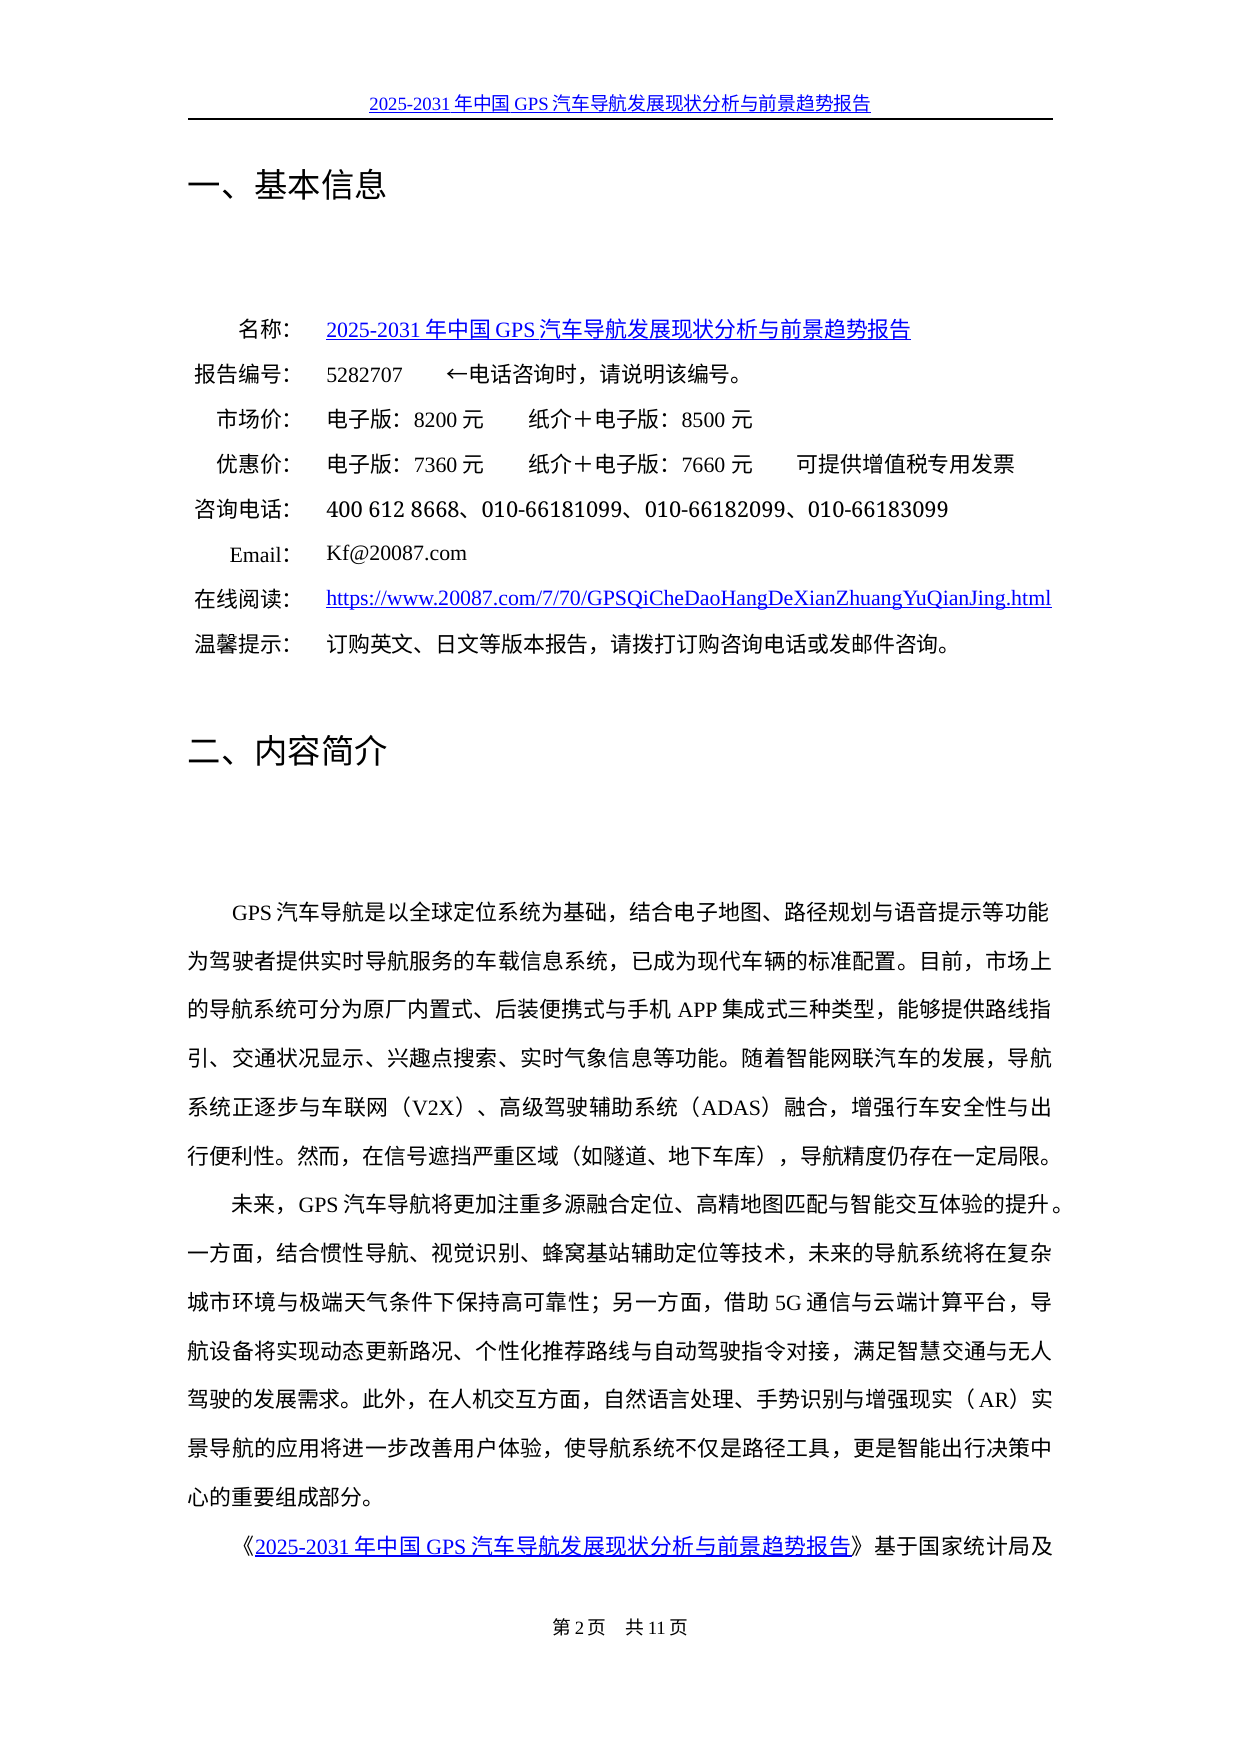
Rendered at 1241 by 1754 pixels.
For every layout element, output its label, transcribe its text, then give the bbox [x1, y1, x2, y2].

table_cell 电子版：7360 元 纸介＋电子版：7660 元 可提供增值税专用发票 [315, 447, 1073, 492]
table_cell 订购英文、日文等版本报告，请拨打订购咨询电话或发邮件咨询。 [315, 627, 1073, 672]
table_cell 优惠价： [167, 447, 315, 492]
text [187, 894, 1053, 1561]
table_header 2025-2031年中国GPS汽车导航发展现状分析与前景趋势报告 [315, 312, 1073, 357]
table_cell 在线阅读： [167, 582, 315, 627]
table_cell Email： [167, 537, 315, 582]
title 二、内容简介 [187, 717, 1053, 782]
table_cell 市场价： [167, 402, 315, 447]
title 一、基本信息 [187, 150, 1053, 215]
table_cell 400 612 8668、010-66181099、010-66182099、010-66183099 [315, 492, 1073, 537]
table_header 名称： [167, 312, 315, 357]
table_cell 咨询电话： [167, 492, 315, 537]
table_cell 电子版：8200 元 纸介＋电子版：8500 元 [315, 402, 1073, 447]
table_cell [315, 582, 1073, 627]
table_cell 报告编号： [167, 357, 315, 402]
table_cell Kf@20087.com [315, 537, 1073, 582]
table_cell 温馨提示： [167, 627, 315, 672]
table_cell 5282707 ←电话咨询时，请说明该编号。 [315, 357, 1073, 402]
